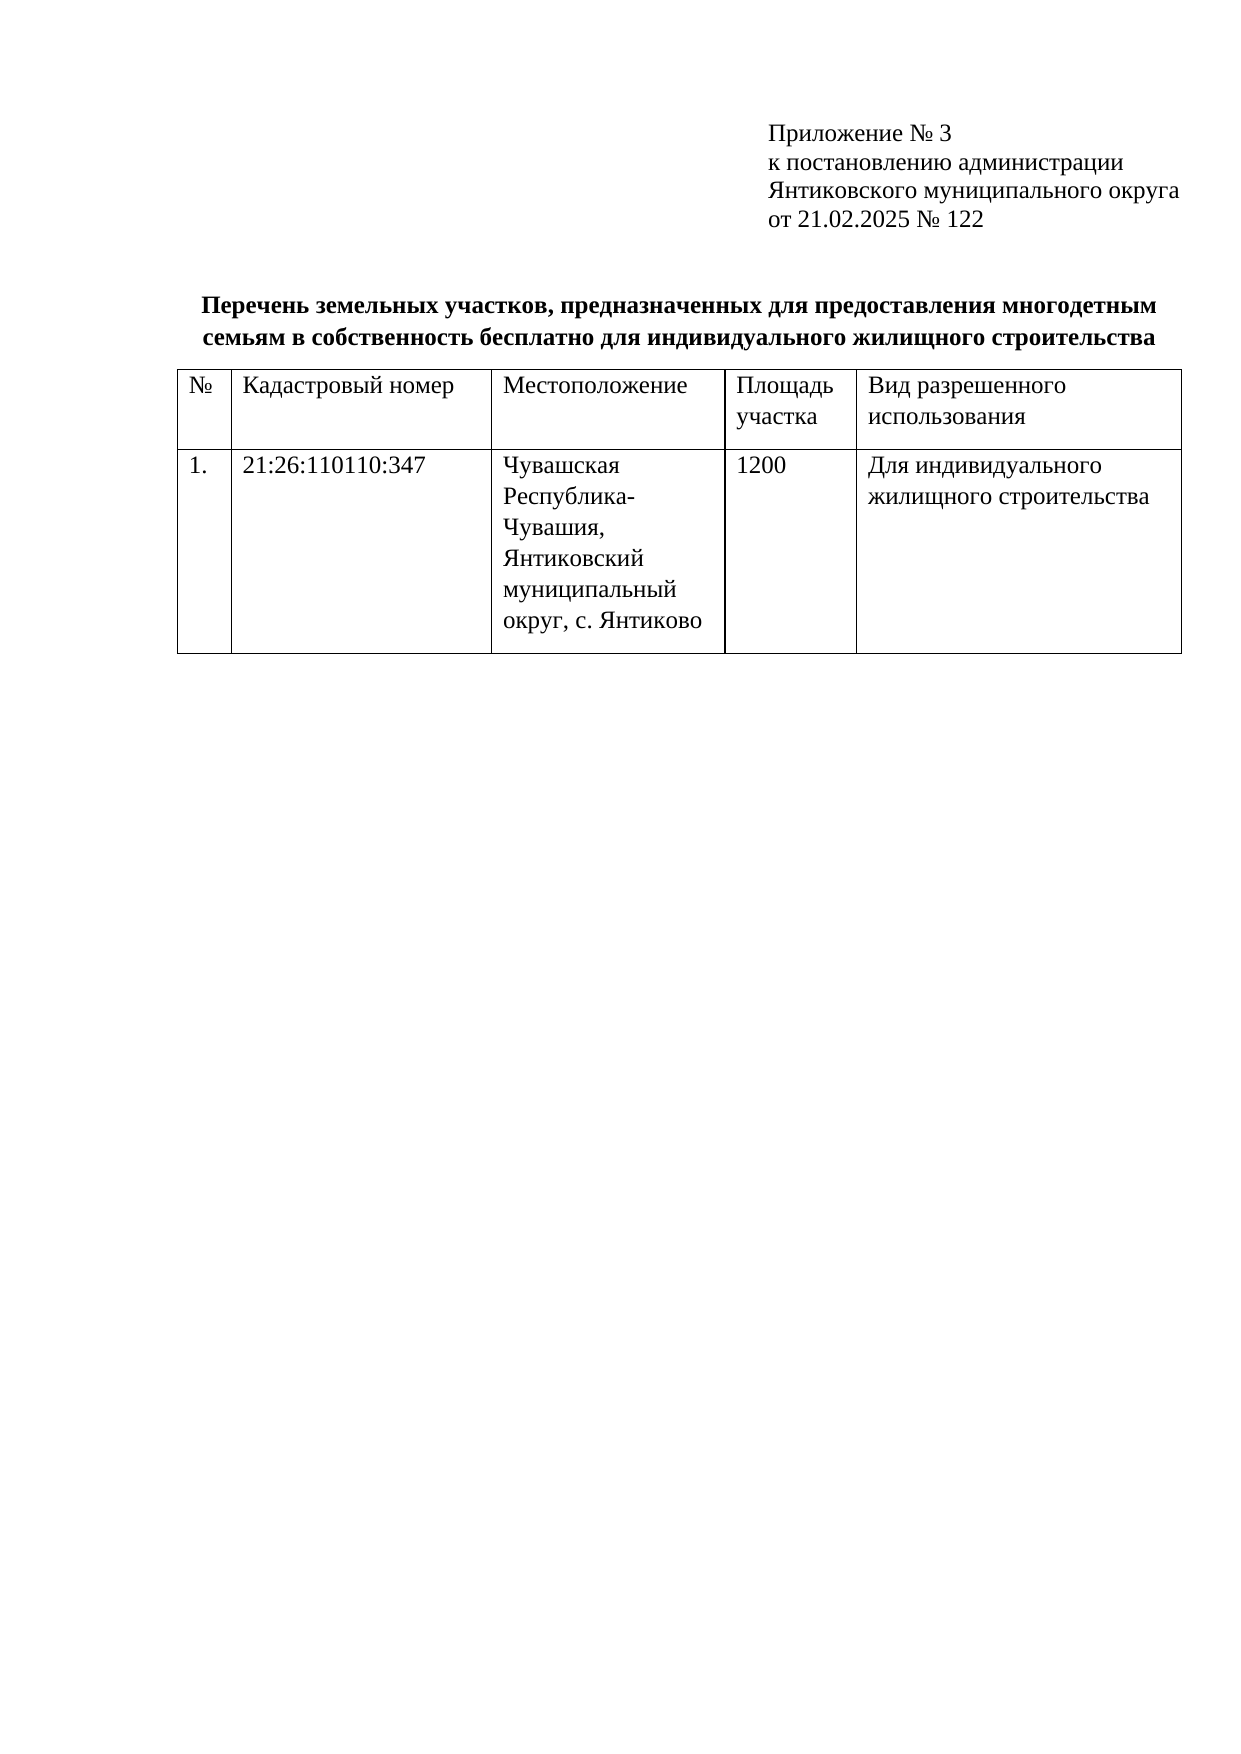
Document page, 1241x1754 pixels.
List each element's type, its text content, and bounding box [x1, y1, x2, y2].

text от 21.02.2025 № 122 [177, 204, 1181, 233]
table_cell 1. [178, 450, 231, 653]
table_header Кадастровый номер [232, 370, 491, 449]
text Янтиковского муниципального округа [177, 176, 1181, 204]
text Перечень земельных участков, предназначенных для предоставления многодетным семьям в собственность бесплатно для индивидуального жилищного строительства [177, 291, 1181, 350]
table_header Площадь участка [726, 370, 856, 449]
text Приложение № 3 [177, 118, 1181, 147]
table_cell Для индивидуального жилищного строительства [857, 450, 1181, 653]
table_cell 21:26:110110:347 [232, 450, 491, 653]
table_cell 1200 [726, 450, 856, 653]
table_cell Чувашская Республика-Чувашия, Янтиковский муниципальный округ, с. Янтиково [492, 450, 724, 653]
table_header Местоположение [492, 370, 724, 449]
table_header Вид разрешенного использования [857, 370, 1181, 449]
text к постановлению администрации [177, 147, 1181, 176]
table_header № [178, 370, 231, 449]
